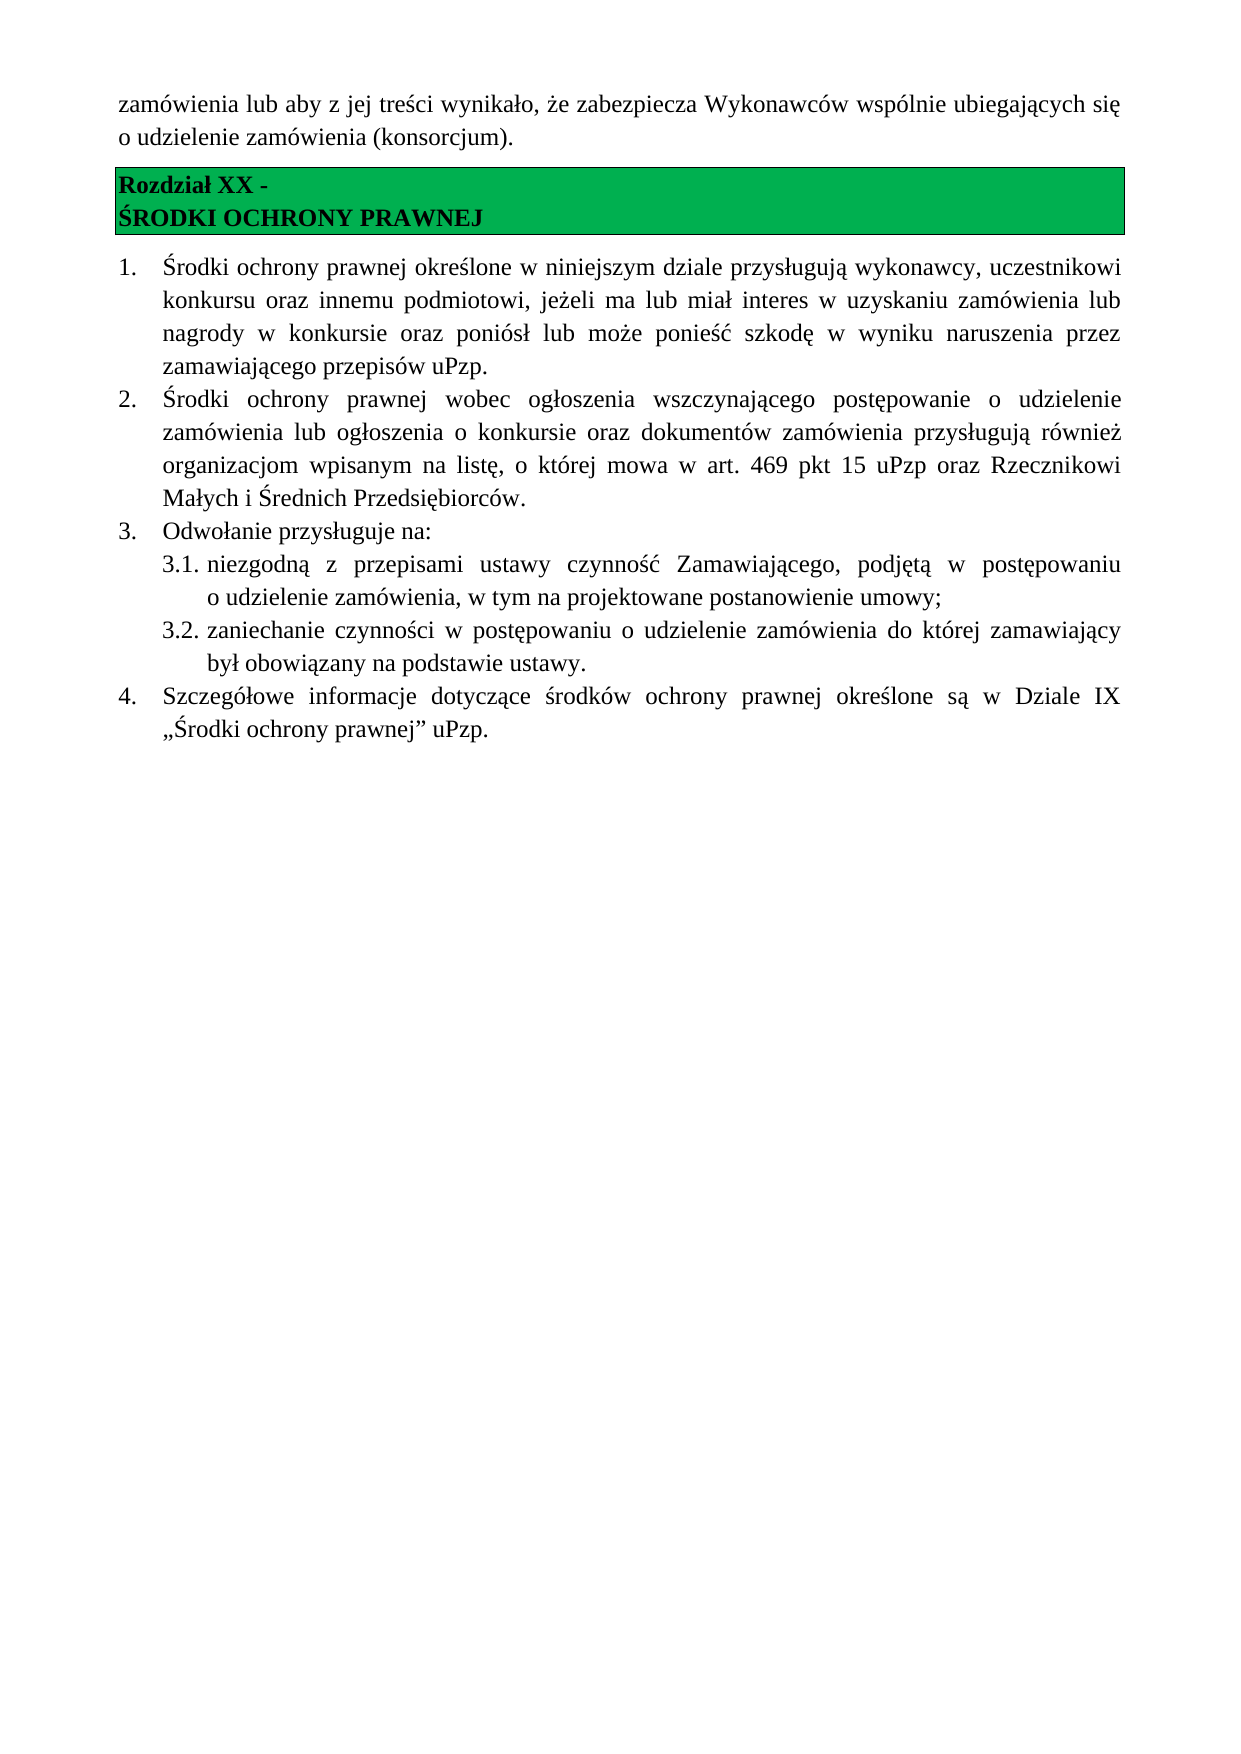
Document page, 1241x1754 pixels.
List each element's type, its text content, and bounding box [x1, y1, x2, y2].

subtitle ŚRODKI OCHRONY PRAWNEJ [116, 200, 1124, 234]
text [118, 89, 1122, 150]
list Odwołanie przysługuje na: [118, 516, 1122, 545]
list Środki ochrony prawnej wobec ogłoszenia wszczynającego postępowanie o udzielenie zamówienia lub ogłoszenia o konkursie oraz dokumentów zamówienia przysługują również organizacjom wpisanym na listę, o której mowa w art. 469 pkt 15 uPzp oraz Rzecznikowi Małych i Średnich Przedsiębiorców. [118, 384, 1122, 512]
list Środki ochrony prawnej określone w niniejszym dziale przysługują wykonawcy, uczestnikowi konkursu oraz innemu podmiotowi, jeżeli ma lub miał interes w uzyskaniu zamówienia lub nagrody w konkursie oraz poniósł lub może ponieść szkodę w wyniku naruszenia przez zamawiającego przepisów uPzp. [118, 252, 1122, 380]
list zaniechanie czynności w postępowaniu o udzielenie zamówienia do której zamawiający był obowiązany na podstawie ustawy. [162, 615, 1122, 677]
list niezgodną z przepisami ustawy czynność Zamawiającego, podjętą w postępowaniu o udzielenie zamówienia, w tym na projektowane postanowienie umowy; [162, 549, 1122, 611]
list Szczegółowe informacje dotyczące środków ochrony prawnej określone są w Dziale IX „Środki ochrony prawnej” uPzp. [118, 681, 1122, 743]
